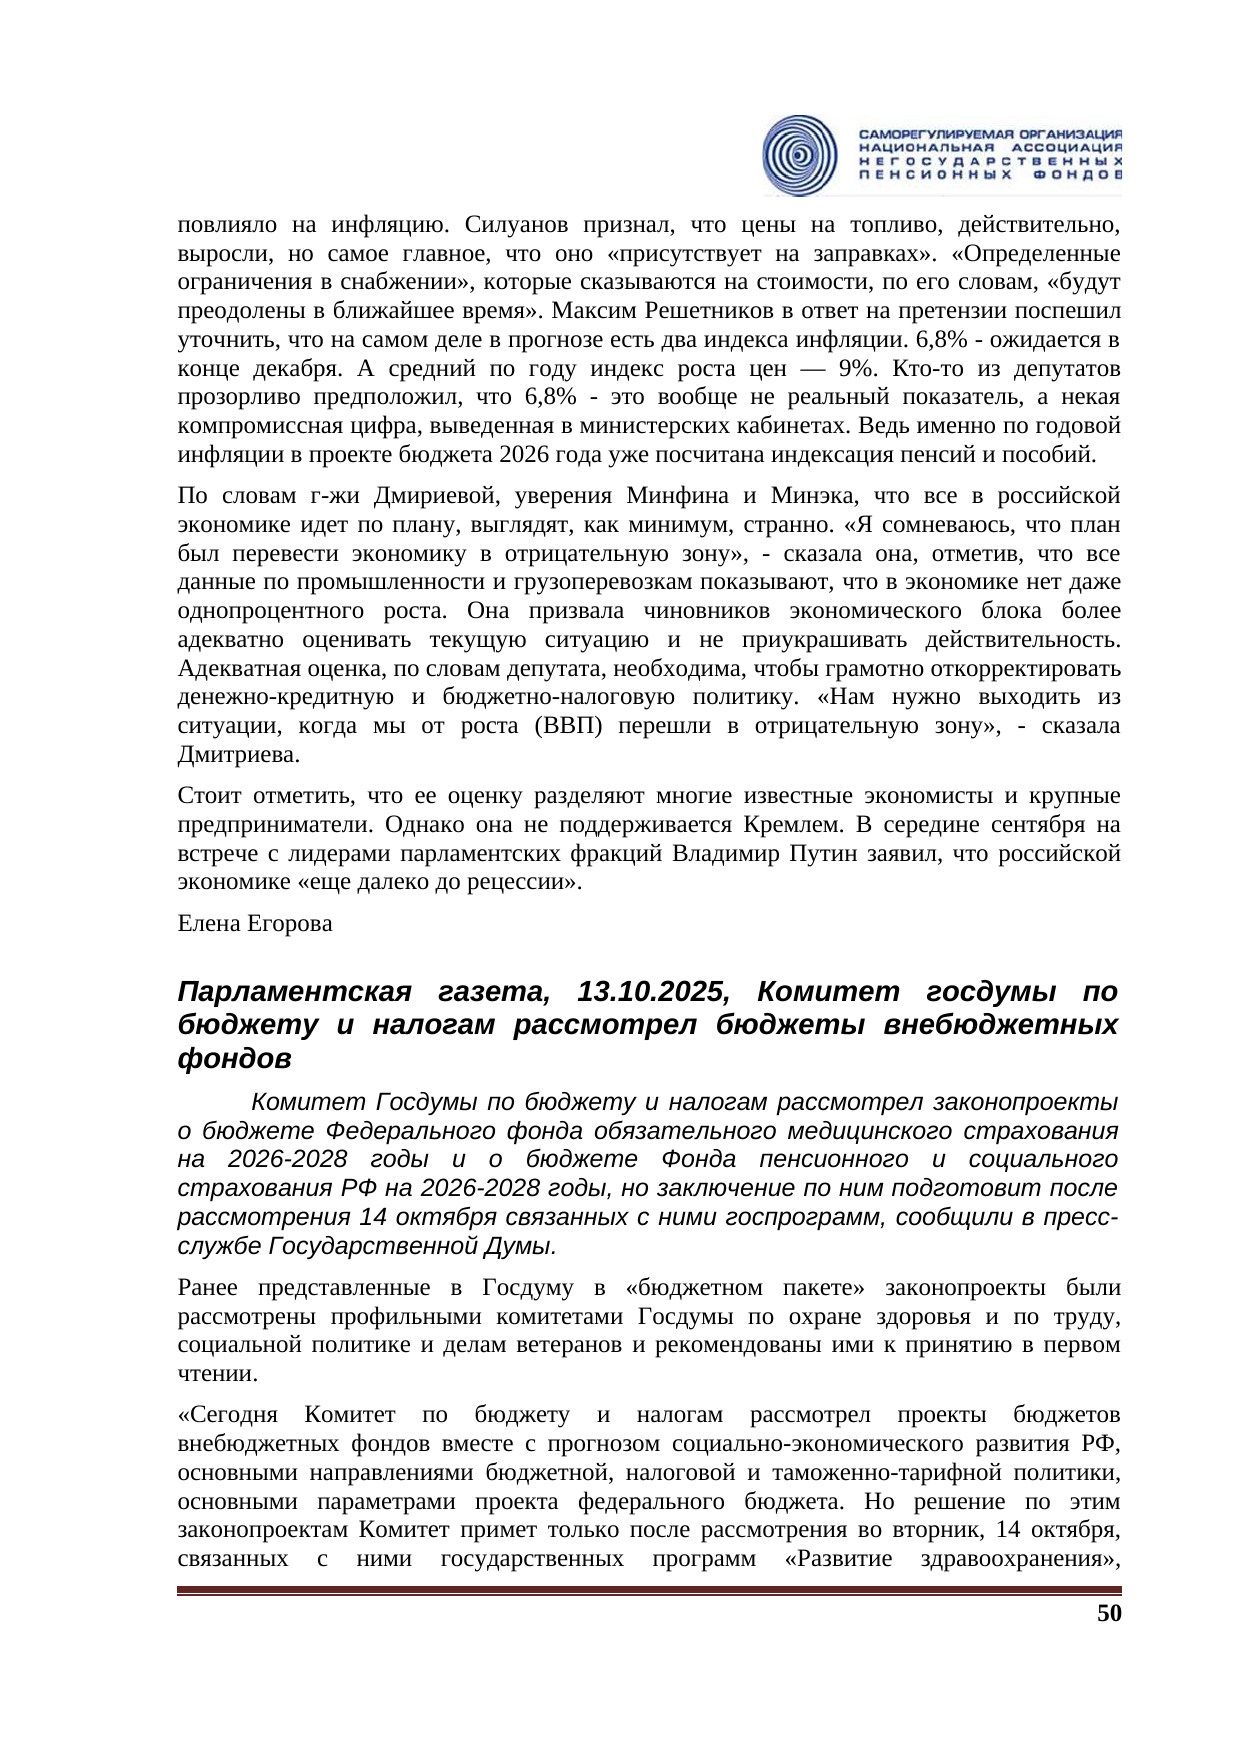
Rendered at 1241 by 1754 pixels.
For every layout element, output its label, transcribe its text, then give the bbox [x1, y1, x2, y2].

subtitle Комитет Госдумы по бюджету и налогам рассмотрел законопроекты о бюджете Федерального фонда обязательного медицинского страхования на 2026-2028 годы и о бюджете Фонда пенсионного и социального страхования РФ на 2026-2028 годы, но заключение по ним подготовит после рассмотрения 14 октября связанных с ними госпрограмм, сообщили в пресс-службе Государственной Думы. [177, 1087, 1122, 1259]
text Елена Егорова [177, 908, 1122, 936]
text Стоит отметить, что ее оценку разделяют многие известные экономисты и крупные предприниматели. Однако она не поддерживается Кремлем. В середине сентября на встрече с лидерами парламентских фракций Владимир Путин заявил, что российской экономике «еще далеко до рецессии». [177, 780, 1122, 895]
subtitle Парламентская газета, 13.10.2025, Комитет госдумы по бюджету и налогам рассмотрел бюджеты внебюджетных фондов [177, 974, 1122, 1074]
text Ранее представленные в Госдуму в «бюджетном пакете» законопроекты были рассмотрены профильными комитетами Госдумы по охране здоровья и по труду, социальной политике и делам ветеранов и рекомендованы ими к принятию в первом чтении. [177, 1272, 1122, 1387]
picture [762, 115, 1123, 197]
text По словам г-жи Дмириевой, уверения Минфина и Минэка, что все в российской экономике идет по плану, выглядят, как минимум, странно. «Я сомневаюсь, что план был перевести экономику в отрицательную зону», - сказала она, отметив, что все данные по промышленности и грузоперевозкам показывают, что в экономике нет даже однопроцентного роста. Она призвала чиновников экономического блока более адекватно оценивать текущую ситуацию и не приукрашивать действительность. Адекватная оценка, по словам депутата, необходима, чтобы грамотно откорректировать денежно-кредитную и бюджетно-налоговую политику. «Нам нужно выходить из ситуации, когда мы от роста (ВВП) перешли в отрицательную зону», - сказала Дмитриева. [177, 480, 1122, 768]
